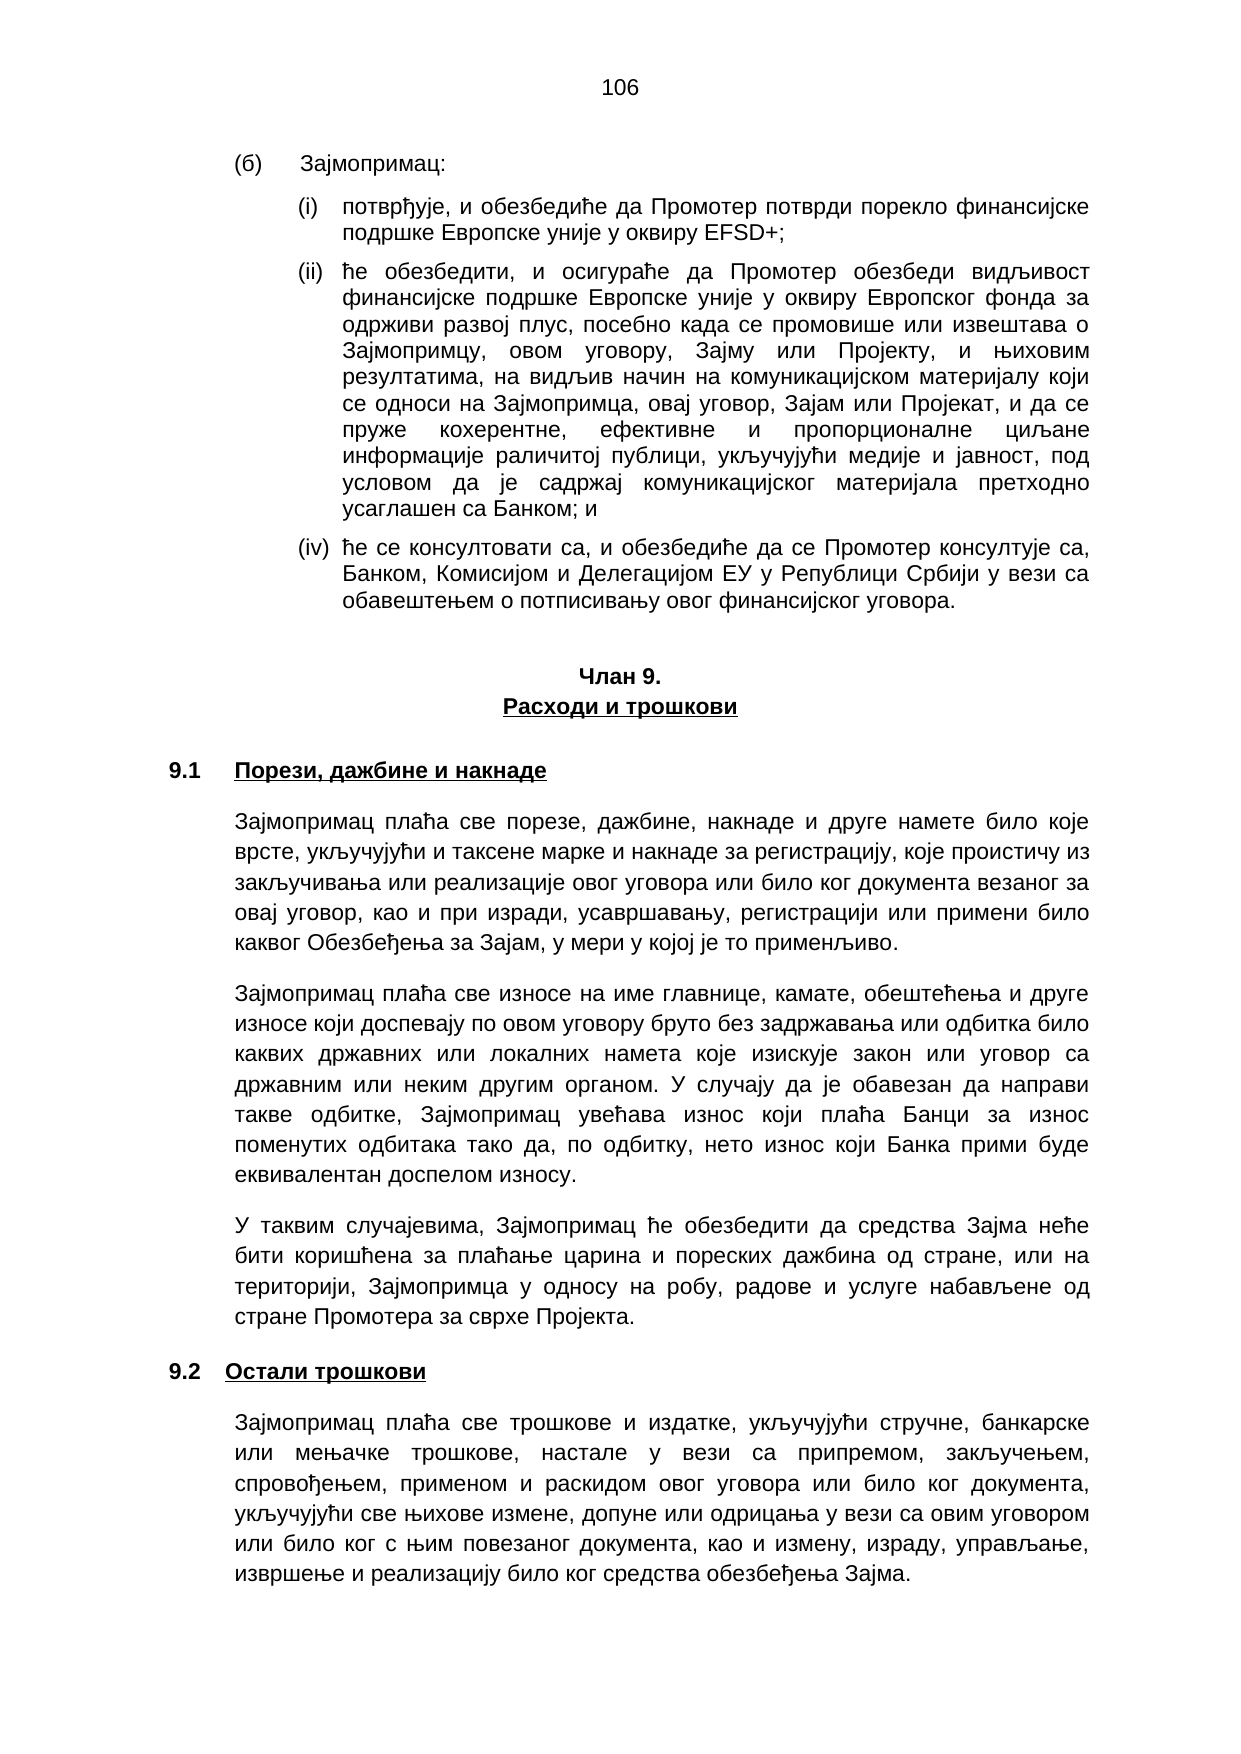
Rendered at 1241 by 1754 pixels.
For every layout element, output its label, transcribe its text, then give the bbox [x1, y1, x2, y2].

text Зајмопримац плаћа све порезе, дажбине, накнаде и друге намете било које врсте, укључујући и таксене марке и накнаде за регистрацију, које проистичу из закључивања или реализације овог уговора или било ког документа везаног за овај уговор, као и при изради, усавршавању, регистрацији или примени било каквог Обезбеђења за Зајам, у мери у којој је то применљиво. [234, 808, 1090, 955]
text (i) потврђује, и обезбедиће да Промотер потврди порекло финансијске подршке Европске уније у оквиру EFSD+; [298, 193, 1090, 245]
text Зајмопримац плаћа све износе на име главнице, камате, обештећења и друге износе који доспевају по овом уговору бруто без задржавања или одбитка било каквих државних или локалних намета које изискује закон или уговор са државним или неким другим органом. У случају да је обавезан да направи такве одбитке, Зајмопримац увећава износ који плаћа Банци за износ поменутих одбитака тако да, по одбитку, нето износ који Банка прими буде еквивалентан доспелом износу. [234, 980, 1090, 1188]
text У таквим случајевима, Зајмопримац ће обезбедити да средства Зајма неће бити коришћена за плаћање царина и пореских дажбина од стране, или на територији, Зајмопримца у односу на робу, радове и услуге набављене од стране Промотера за сврхе Пројекта. [234, 1212, 1090, 1329]
text Члан 9. [150, 663, 1090, 689]
text (б) Зајмопримац: [234, 150, 1090, 176]
text (iv) ће се консултовати са, и обезбедиће да се Промотер консултује са, Банком, Комисијом и Делегацијом ЕУ у Републици Србији у вези са обавештењем о потписивању овог финансијског уговора. [298, 534, 1090, 613]
text Зајмопримац плаћа све трошкове и издатке, укључујући стручне, банкарске или мењачке трошкове, настале у вези са припремом, закључењем, спровођењем, применом и раскидом овог уговора или било ког документа, укључујући све њихове измене, допуне или одрицања у вези са овим уговором или било ког с њим повезаног документа, као и измену, израду, управљање, извршење и реализацију било ког средства обезбеђења Зајма. [234, 1409, 1090, 1587]
list Порези, дажбине и накнаде [169, 757, 1090, 783]
text (ii) ће обезбедити, и осигураће да Промотер обезбеди видљивост финансијске подршке Европске уније у оквиру Европског фонда за одрживи развој плус, посебно када се промовише или извештава о Зајмопримцу, овом уговору, Зајму или Пројекту, и њиховим резултатима, на видљив начин на комуникацијском материјалу који се односи на Зајмопримца, овај уговор, Зајам или Пројекат, и да се пруже кохерентне, ефективне и пропорционалне циљане информације раличитој публици, укључујући медије и јавност, под условом да је садржај комуникацијског материјала претходно усаглашен са Банком; и [298, 258, 1090, 521]
list Остали трошкови [169, 1358, 1090, 1384]
text Расходи и трошкови [150, 693, 1090, 719]
